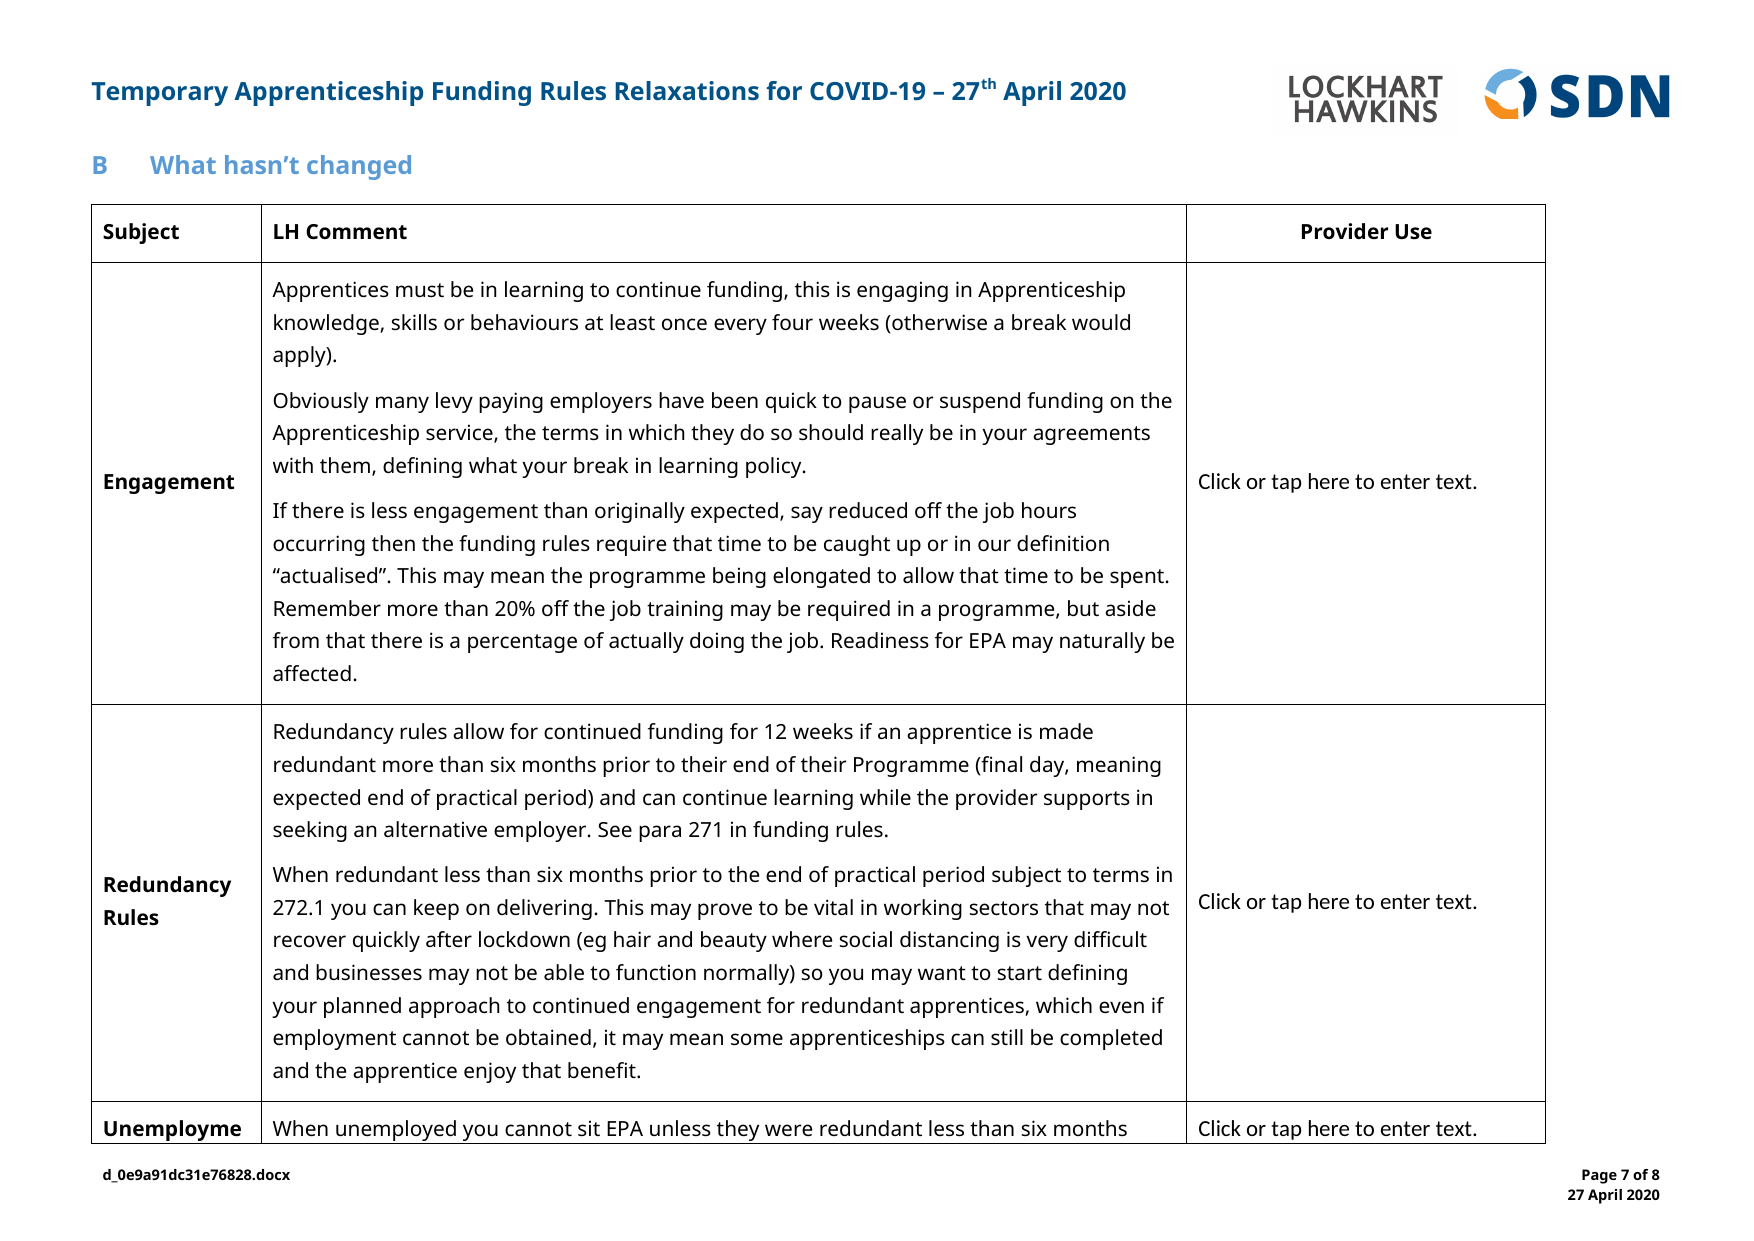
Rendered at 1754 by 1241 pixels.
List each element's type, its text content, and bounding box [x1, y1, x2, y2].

picture [1272, 65, 1462, 138]
table_cell Redundancy Rules [92, 705, 261, 1101]
table_cell When unemployed you cannot sit EPA unless they were redundant less than six months prior to the Final day (end of practical period) [262, 1102, 1186, 1143]
table_header LH Comment [262, 205, 1186, 262]
table_cell Engagement [92, 263, 261, 704]
picture [1481, 65, 1673, 119]
table_cell Unemployment and EPA [92, 1102, 261, 1143]
table_header Provider Use [1187, 205, 1545, 262]
table_cell Apprentices must be in learning to continue funding, this is engaging in Apprenticeship knowledge, skills or behaviours at least once every four weeks (otherwise a break would apply). Obviously many levy paying employers have been quick to pause or suspend funding on the Apprenticeship service, the terms in which they do so should really be in your agreements with them, defining what your break in learning policy. If there is less engagement than originally expected, say reduced off the job hours occurring then the funding rules require that time to be caught up or in our definition “actualised”. This may mean the programme being elongated to allow that time to be spent. Remember more than 20% off the job training may be required in a programme, but aside from that there is a percentage of actually doing the job. Readiness for EPA may naturally be affected. [262, 263, 1186, 704]
text B What hasn’t changed [91, 148, 1604, 182]
table_cell Redundancy rules allow for continued funding for 12 weeks if an apprentice is made redundant more than six months prior to their end of their Programme (final day, meaning expected end of practical period) and can continue learning while the provider supports in seeking an alternative employer. See para 271 in funding rules. When redundant less than six months prior to the end of practical period subject to terms in 272.1 you can keep on delivering. This may prove to be vital in working sectors that may not recover quickly after lockdown (eg hair and beauty where social distancing is very difficult and businesses may not be able to function normally) so you may want to start defining your planned approach to continued engagement for redundant apprentices, which even if employment cannot be obtained, it may mean some apprenticeships can still be completed and the apprentice enjoy that benefit. [262, 705, 1186, 1101]
table_header Subject [92, 205, 261, 262]
